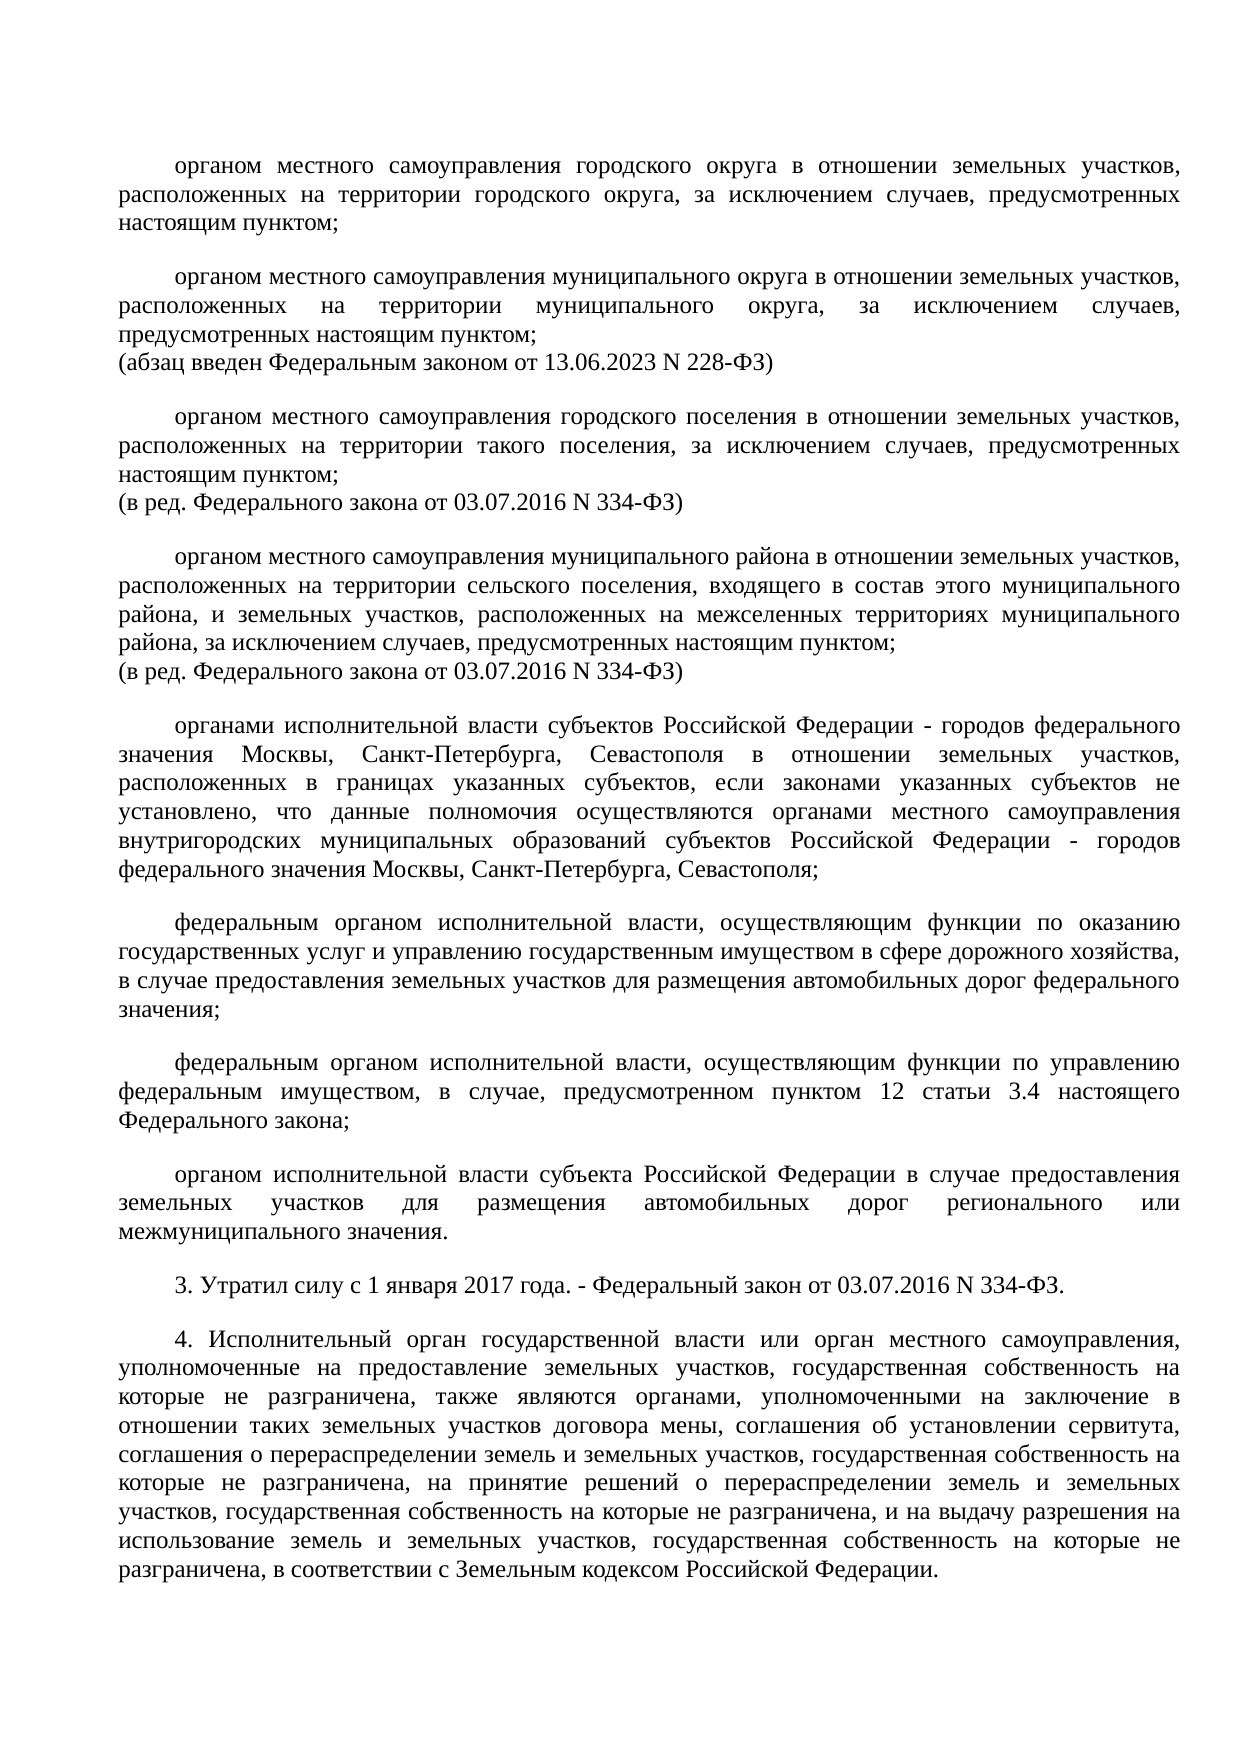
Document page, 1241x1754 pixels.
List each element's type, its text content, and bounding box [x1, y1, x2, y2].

text (в ред. Федерального закона от 03.07.2016 N 334-ФЗ) [118, 656, 1181, 685]
text органом исполнительной власти субъекта Российской Федерации в случае предоставления земельных участков для размещения автомобильных дорог регионального или межмуниципального значения. [118, 1159, 1181, 1245]
text 4. Исполнительный орган государственной власти или орган местного самоуправления, уполномоченные на предоставление земельных участков, государственная собственность на которые не разграничена, также являются органами, уполномоченными на заключение в отношении таких земельных участков договора мены, соглашения об установлении сервитута, соглашения о перераспределении земель и земельных участков, государственная собственность на которые не разграничена, на принятие решений о перераспределении земель и земельных участков, государственная собственность на которые не разграничена, и на выдачу разрешения на использование земель и земельных участков, государственная собственность на которые не разграничена, в соответствии с Земельным кодексом Российской Федерации. [118, 1324, 1181, 1582]
text 3. Утратил силу с 1 января 2017 года. - Федеральный закон от 03.07.2016 N 334-ФЗ. [118, 1270, 1181, 1299]
text органами исполнительной власти субъектов Российской Федерации - городов федерального значения Москвы, Санкт-Петербурга, Севастополя в отношении земельных участков, расположенных в границах указанных субъектов, если законами указанных субъектов не установлено, что данные полномочия осуществляются органами местного самоуправления внутригородских муниципальных образований субъектов Российской Федерации - городов федерального значения Москвы, Санкт-Петербурга, Севастополя; [118, 710, 1181, 882]
text федеральным органом исполнительной власти, осуществляющим функции по оказанию государственных услуг и управлению государственным имуществом в сфере дорожного хозяйства, в случае предоставления земельных участков для размещения автомобильных дорог федерального значения; [118, 907, 1181, 1022]
text органом местного самоуправления муниципального района в отношении земельных участков, расположенных на территории сельского поселения, входящего в состав этого муниципального района, и земельных участков, расположенных на межселенных территориях муниципального района, за исключением случаев, предусмотренных настоящим пунктом; [118, 541, 1181, 656]
text федеральным органом исполнительной власти, осуществляющим функции по управлению федеральным имуществом, в случае, предусмотренном пунктом 12 статьи 3.4 настоящего Федерального закона; [118, 1047, 1181, 1134]
text органом местного самоуправления городского округа в отношении земельных участков, расположенных на территории городского округа, за исключением случаев, предусмотренных настоящим пунктом; [118, 150, 1181, 236]
text органом местного самоуправления муниципального округа в отношении земельных участков, расположенных на территории муниципального округа, за исключением случаев, предусмотренных настоящим пунктом; [118, 261, 1181, 347]
text (абзац введен Федеральным законом от 13.06.2023 N 228-ФЗ) [118, 347, 1181, 376]
text органом местного самоуправления городского поселения в отношении земельных участков, расположенных на территории такого поселения, за исключением случаев, предусмотренных настоящим пунктом; [118, 401, 1181, 487]
text (в ред. Федерального закона от 03.07.2016 N 334-ФЗ) [118, 487, 1181, 516]
